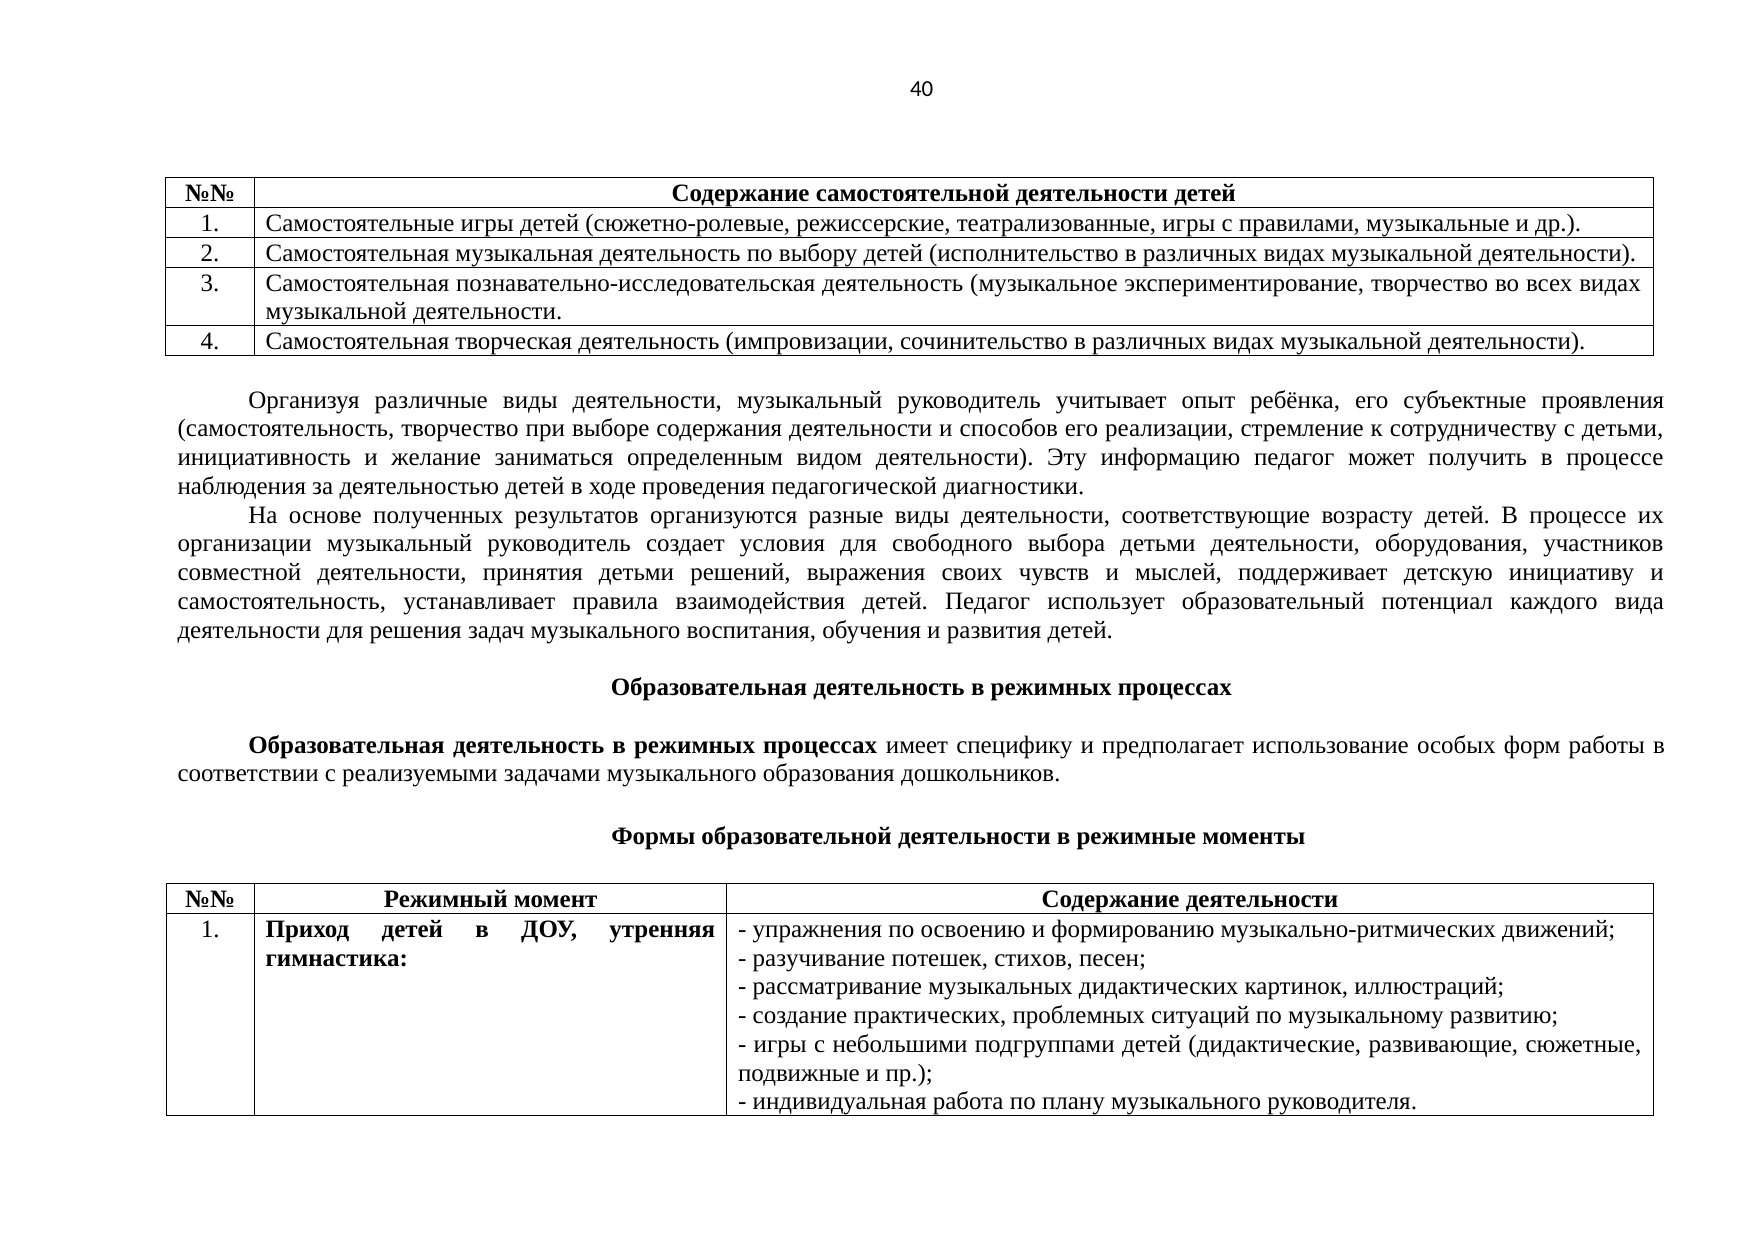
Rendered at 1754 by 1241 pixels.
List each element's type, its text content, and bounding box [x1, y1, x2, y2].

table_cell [255, 914, 726, 1115]
table_header Режимный момент [255, 884, 726, 913]
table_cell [727, 914, 1653, 1115]
table_header Содержание самостоятельной деятельности детей [255, 178, 1653, 207]
table_cell 1. [167, 914, 254, 1115]
text Формы образовательной деятельности в режимные моменты [177, 821, 1665, 849]
table_cell 2. [166, 238, 254, 267]
text Образовательная деятельность в режимных процессах [177, 672, 1665, 701]
text Организуя различные виды деятельности, музыкальный руководитель учитывает опыт ребёнка, его субъектные проявления (самостоятельность, творчество при выборе содержания деятельности и способов его реализации, стремление к сотрудничеству с детьми, инициативность и желание заниматься определенным видом деятельности). Эту информацию педагог может получить в процессе наблюдения за деятельностью детей в ходе проведения педагогической диагностики. [177, 385, 1665, 500]
table_header №№ [167, 884, 254, 913]
table_cell 3. [166, 268, 254, 325]
table_cell Самостоятельные игры детей (сюжетно-ролевые, режиссерские, театрализованные, игры с правилами, музыкальные и др.). [255, 208, 1653, 237]
table_cell Самостоятельная познавательно-исследовательская деятельность (музыкальное экспериментирование, творчество во всех видах музыкальной деятельности. [255, 268, 1653, 325]
table_cell 4. [166, 326, 254, 355]
table_cell Самостоятельная музыкальная деятельность по выбору детей (исполнительство в различных видах музыкальной деятельности). [255, 238, 1653, 267]
table_header №№ [166, 178, 254, 207]
table_cell Самостоятельная творческая деятельность (импровизации, сочинительство в различных видах музыкальной деятельности). [255, 326, 1653, 355]
table_header Содержание деятельности [727, 884, 1653, 913]
text На основе полученных результатов организуются разные виды деятельности, соответствующие возрасту детей. В процессе их организации музыкальный руководитель создает условия для свободного выбора детьми деятельности, оборудования, участников совместной деятельности, принятия детьми решений, выражения своих чувств и мыслей, поддерживает детскую инициативу и самостоятельность, устанавливает правила взаимодействия детей. Педагог использует образовательный потенциал каждого вида деятельности для решения задач музыкального воспитания, обучения и развития детей. [177, 500, 1665, 643]
text Образовательная деятельность в режимных процессах имеет специфику и предполагает использование особых форм работы в соответствии с реализуемыми задачами музыкального образования дошкольников. [177, 730, 1665, 787]
table_cell 1. [166, 208, 254, 237]
